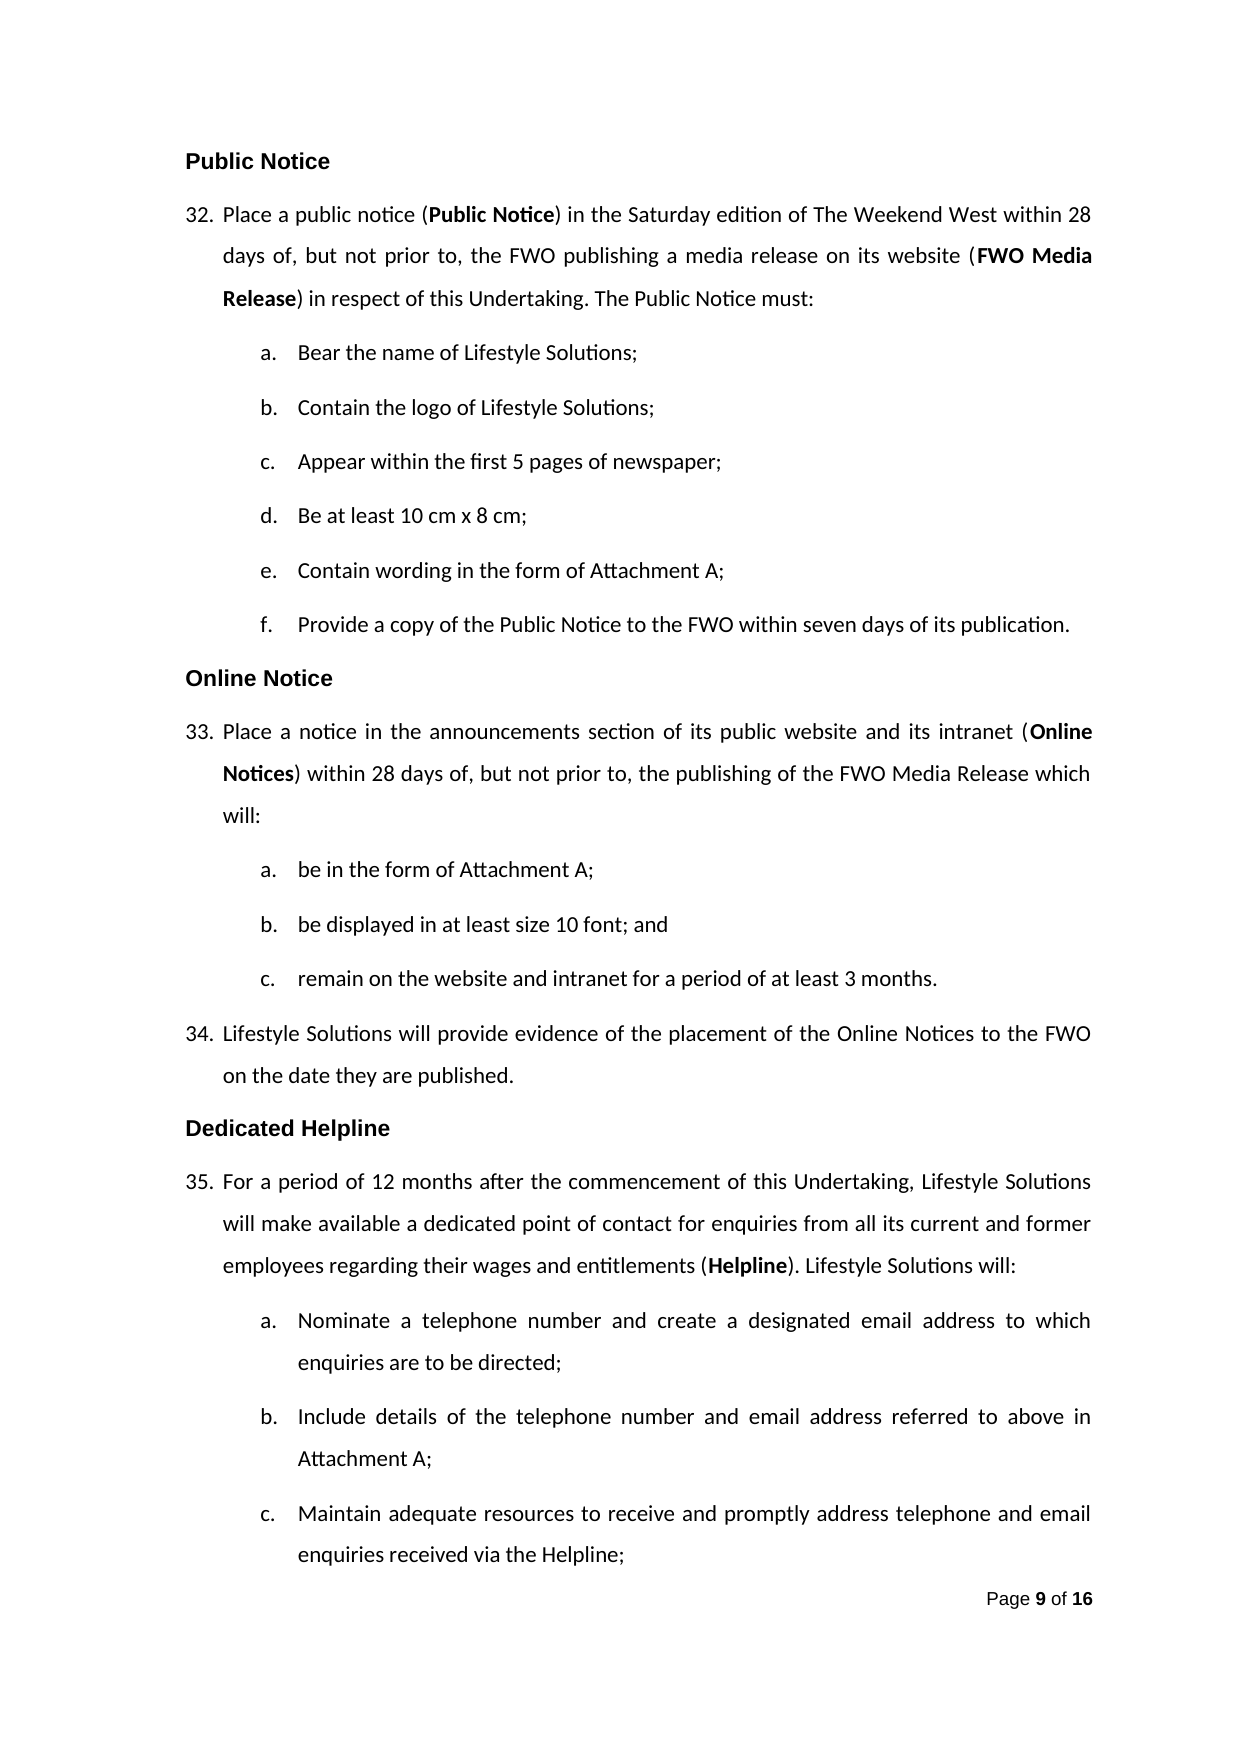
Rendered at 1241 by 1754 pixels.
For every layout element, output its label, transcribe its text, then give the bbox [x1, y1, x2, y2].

list For a period of 12 months after the commencement of this Undertaking, Lifestyle Solutions will make available a dedicated point of contact for enquiries from all its current and former employees regarding their wages and entitlements (Helpline). Lifestyle Solutions will: [185, 1167, 1092, 1279]
list Appear within the first 5 pages of newspaper; [260, 447, 1092, 475]
list Include details of the telephone number and email address referred to above in Attachment A; [260, 1402, 1092, 1472]
list Contain wording in the form of Attachment A; [260, 556, 1092, 584]
list be displayed in at least size 10 font; and [260, 910, 1092, 938]
list Lifestyle Solutions will provide evidence of the placement of the Online Notices to the FWO on the date they are published. [185, 1019, 1092, 1089]
text Public Notice [185, 148, 1092, 174]
list remain on the website and intranet for a period of at least 3 months. [260, 964, 1092, 992]
list Be at least 10 cm x 8 cm; [260, 502, 1092, 529]
list Bear the name of Lifestyle Solutions; [260, 338, 1092, 366]
list Maintain adequate resources to receive and promptly address telephone and email enquiries received via the Helpline; [260, 1499, 1092, 1569]
list Provide a copy of the Public Notice to the FWO within seven days of its publication. [260, 611, 1092, 638]
list Place a public notice (Public Notice) in the Saturday edition of The Weekend West within 28 days of, but not prior to, the FWO publishing a media release on its website (FWO Media Release) in respect of this Undertaking. The Public Notice must: [185, 200, 1092, 312]
text Online Notice [185, 665, 1092, 691]
text Dedicated Helpline [185, 1115, 1092, 1142]
list Place a notice in the announcements section of its public website and its intranet (Online Notices) within 28 days of, but not prior to, the publishing of the FWO Media Release which will: [185, 717, 1092, 829]
list be in the form of Attachment A; [260, 855, 1092, 883]
list Nominate a telephone number and create a designated email address to which enquiries are to be directed; [260, 1306, 1092, 1376]
list Contain the logo of Lifestyle Solutions; [260, 393, 1092, 421]
